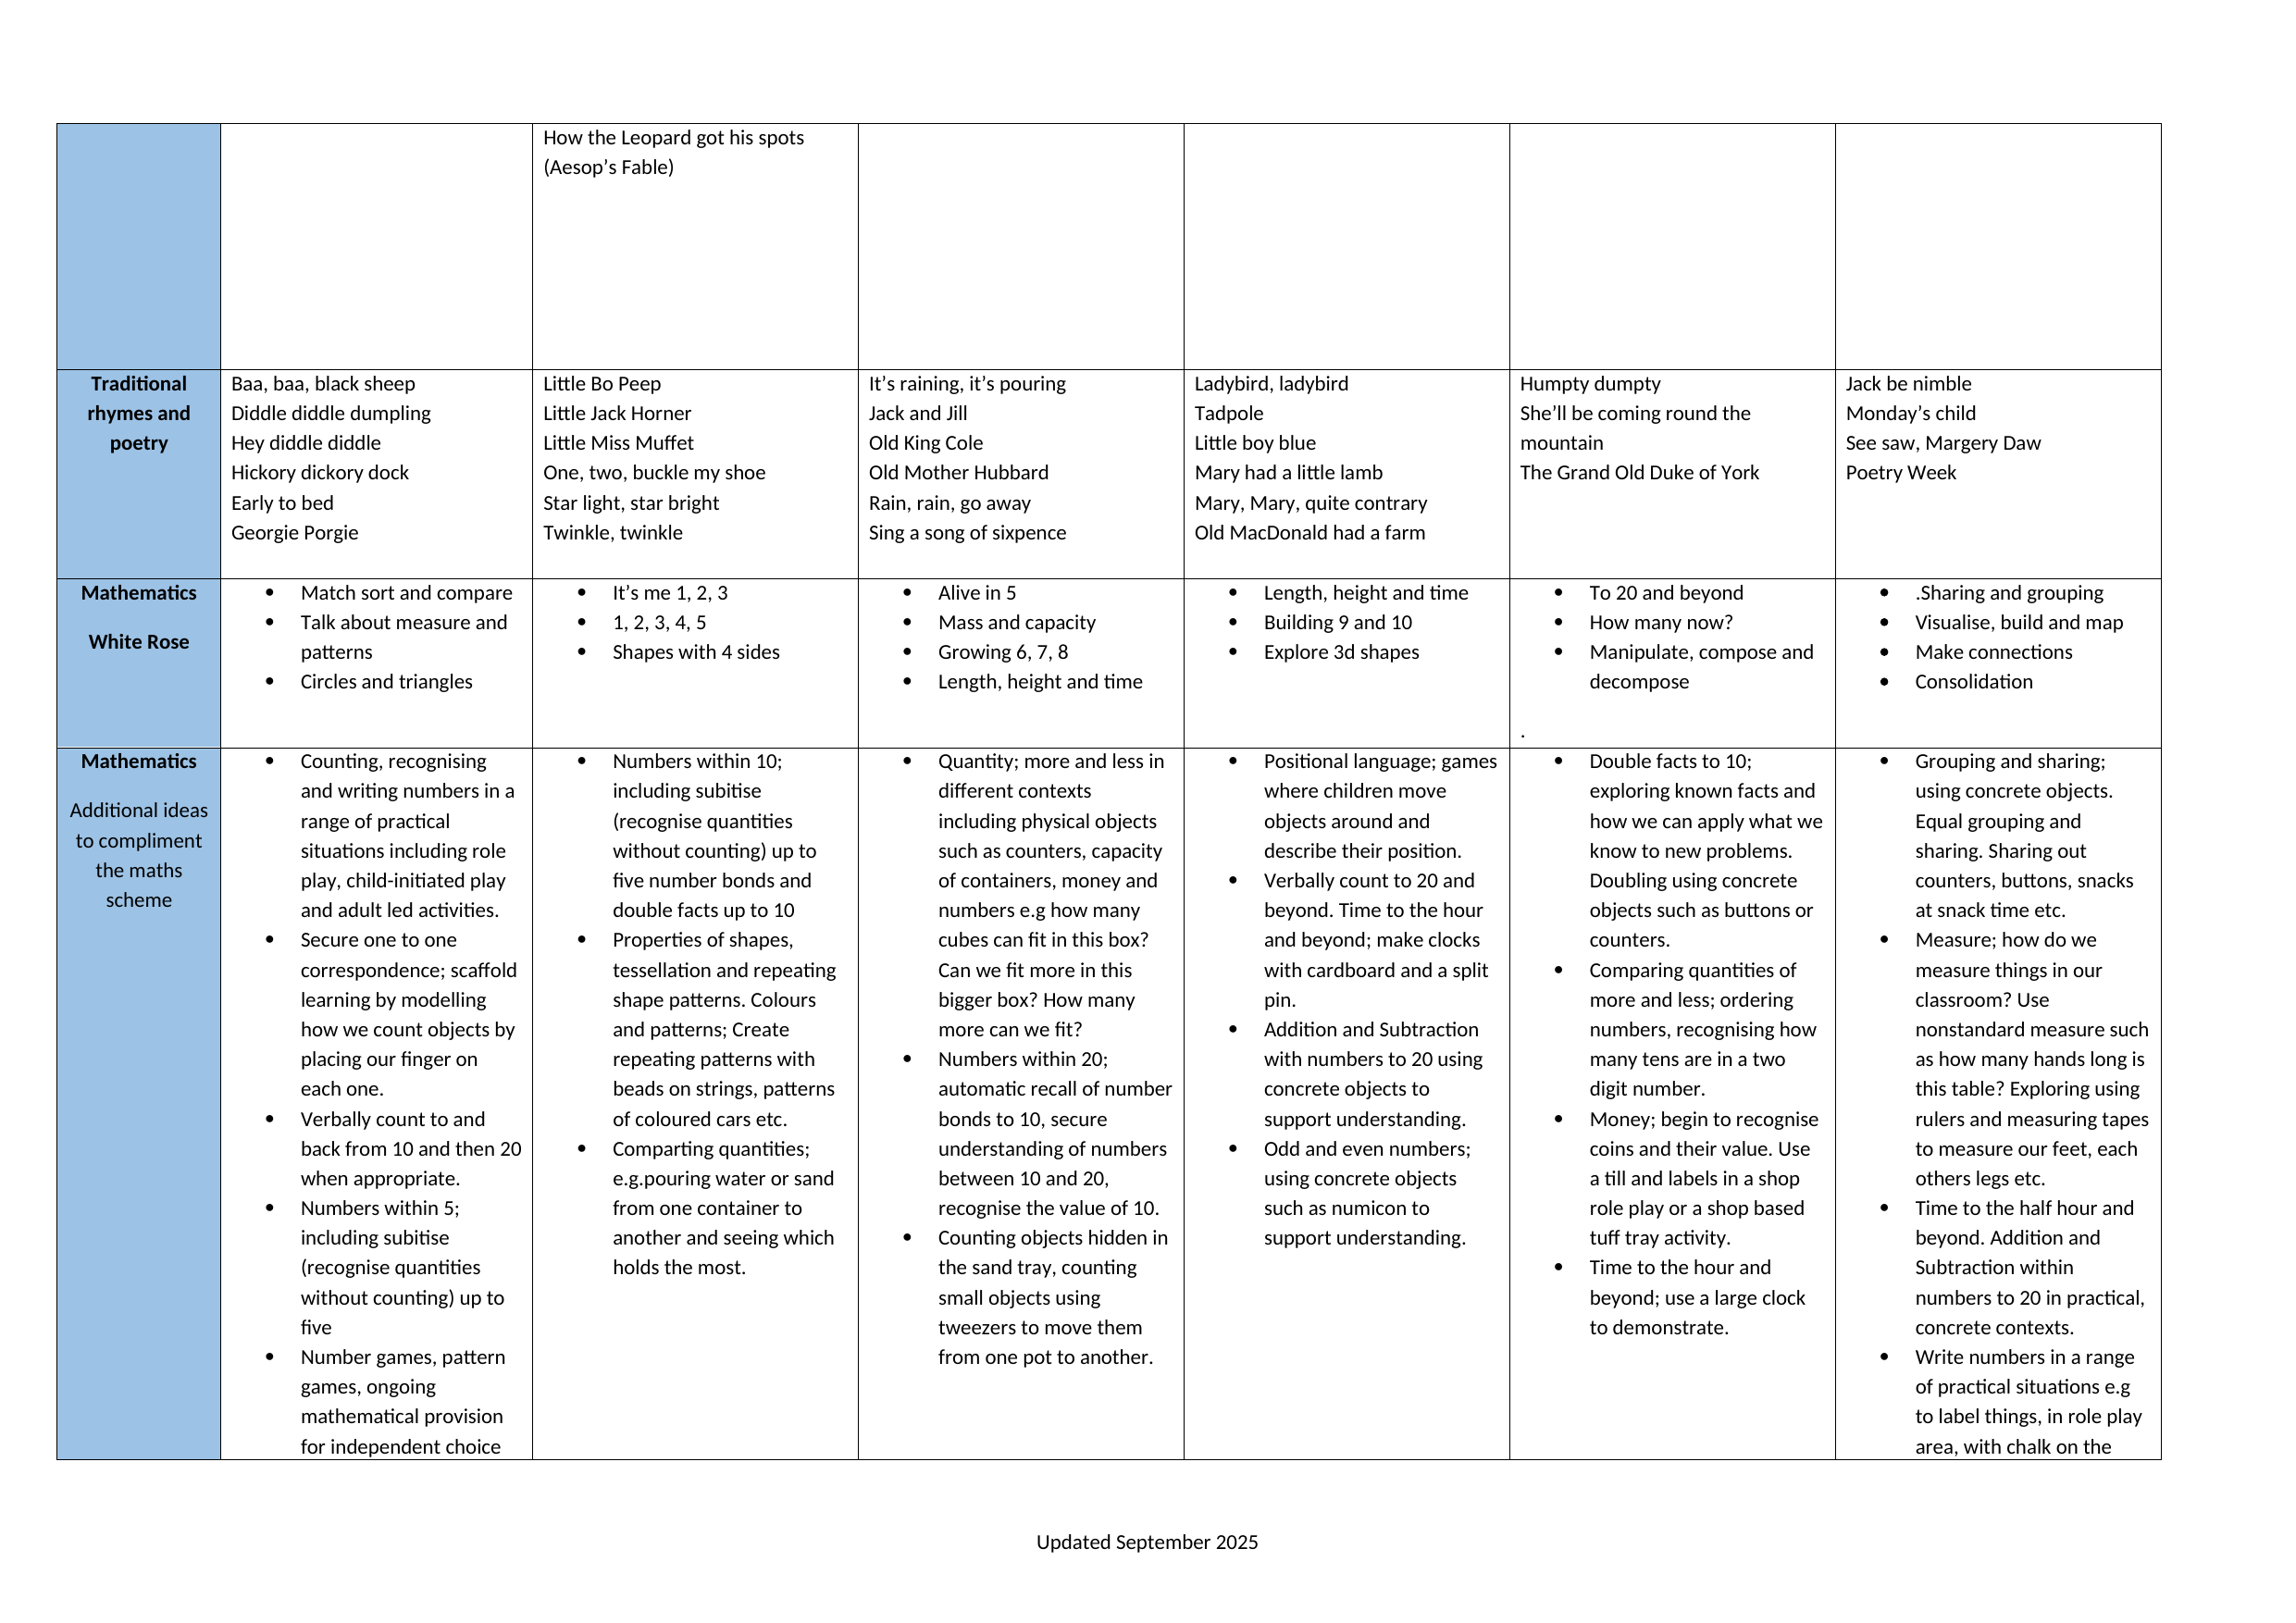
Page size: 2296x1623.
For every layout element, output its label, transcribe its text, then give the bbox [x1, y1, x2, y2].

table_cell Jack be nimble Monday’s child See saw, Margery Daw Poetry Week [1836, 370, 2161, 578]
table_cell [1185, 749, 1509, 1459]
table_cell Little Bo Peep Little Jack Horner Little Miss Muffet One, two, buckle my shoe Star light, star bright Twinkle, twinkle [533, 370, 858, 578]
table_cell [221, 749, 532, 1459]
table_cell Traditional rhymes and poetry [57, 370, 220, 578]
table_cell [1510, 124, 1835, 369]
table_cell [221, 124, 532, 369]
table_cell Humpty dumpty She’ll be coming round the mountain The Grand Old Duke of York [1510, 370, 1835, 578]
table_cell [859, 749, 1184, 1459]
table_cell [57, 749, 220, 1459]
table_cell It’s raining, it’s pouring Jack and Jill Old King Cole Old Mother Hubbard Rain, rain, go away Sing a song of sixpence [859, 370, 1184, 578]
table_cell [57, 124, 220, 369]
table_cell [859, 124, 1184, 369]
table_cell Length, height and time Building 9 and 10 Explore 3d shapes [1185, 579, 1509, 747]
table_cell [1510, 749, 1835, 1459]
table_cell Match sort and compare Talk about measure and patterns Circles and triangles [221, 579, 532, 747]
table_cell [1185, 124, 1509, 369]
table_cell .Sharing and grouping Visualise, build and map Make connections Consolidation [1836, 579, 2161, 747]
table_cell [1836, 749, 2161, 1459]
table_cell It’s me 1, 2, 3 1, 2, 3, 4, 5 Shapes with 4 sides [533, 579, 858, 747]
table_cell Ladybird, ladybird Tadpole Little boy blue Mary had a little lamb Mary, Mary, quite contrary Old MacDonald had a farm [1185, 370, 1509, 578]
table_cell Baa, baa, black sheep Diddle diddle dumpling Hey diddle diddle Hickory dickory dock Early to bed Georgie Porgie [221, 370, 532, 578]
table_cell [533, 124, 858, 369]
table_cell Alive in 5 Mass and capacity Growing 6, 7, 8 Length, height and time [859, 579, 1184, 747]
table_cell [1836, 124, 2161, 369]
table_cell Mathematics White Rose [57, 579, 220, 747]
table_cell To 20 and beyond How many now? Manipulate, compose and decompose . [1510, 579, 1835, 747]
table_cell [533, 749, 858, 1459]
